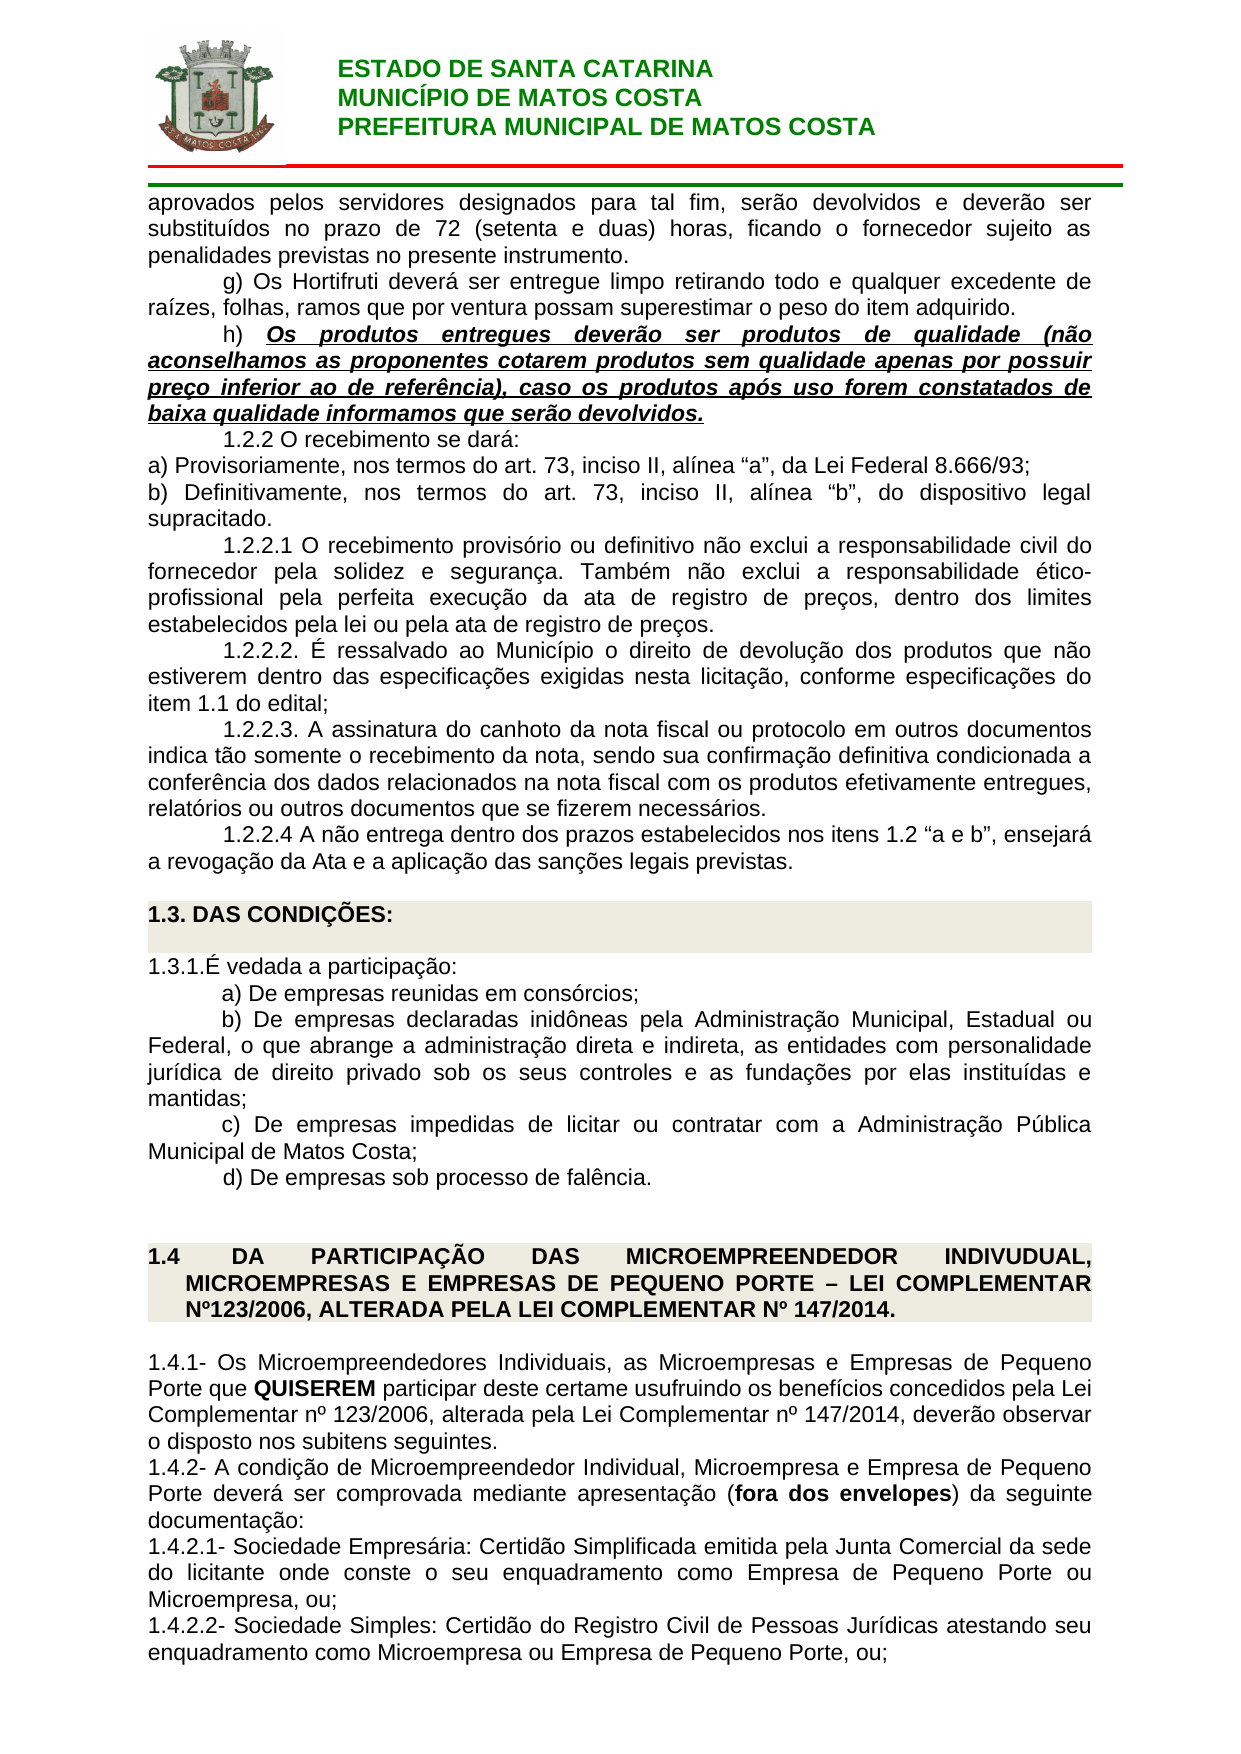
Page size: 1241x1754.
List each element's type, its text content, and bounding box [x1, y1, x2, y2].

text 1.2.2.3. A assinatura do canhoto da nota fiscal ou protocolo em outros documentos indica tão somente o recebimento da nota, sendo sua confirmação definitiva condicionada a conferência dos dados relacionados na nota fiscal com os produtos efetivamente entregues, relatórios ou outros documentos que se fizerem necessários. [148, 716, 1092, 821]
text a) De empresas reunidas em consórcios; [148, 979, 1092, 1006]
text 1.4.2- A condição de Microempreendedor Individual, Microempresa e Empresa de Pequeno Porte deverá ser comprovada mediante apresentação (fora dos envelopes) da seguinte documentação: [148, 1454, 1092, 1533]
text b) De empresas declaradas inidôneas pela Administração Municipal, Estadual ou Federal, o que abrange a administração direta e indireta, as entidades com personalidade jurídica de direito privado sob os seus controles e as fundações por elas instituídas e mantidas; [148, 1006, 1092, 1111]
text 1.3. DAS CONDIÇÕES: [148, 901, 1092, 927]
text b) Definitivamente, nos termos do art. 73, inciso II, alínea “b”, do dispositivo legal supracitado. [148, 479, 1092, 532]
text 1.3.1.É vedada a participação: [148, 953, 1092, 979]
text 1.2.2.2. É ressalvado ao Município o direito de devolução dos produtos que não estiverem dentro das especificações exigidas nesta licitação, conforme especificações do item 1.1 do edital; [148, 637, 1092, 716]
list DA PARTICIPAÇÃO DAS MICROEMPREENDEDOR INDIVUDUAL, MICROEMPRESAS E EMPRESAS DE PEQUENO PORTE – LEI COMPLEMENTAR Nº123/2006, ALTERADA PELA LEI COMPLEMENTAR Nº 147/2014. [148, 1243, 1092, 1322]
picture [147, 29, 287, 165]
text 1.2.2.4 A não entrega dentro dos prazos estabelecidos nos itens 1.2 “a e b”, ensejará a revogação da Ata e a aplicação das sanções legais previstas. [148, 821, 1092, 874]
text h) Os produtos entregues deverão ser produtos de qualidade (não aconselhamos as proponentes cotarem produtos sem qualidade apenas por possuir preço inferior ao de referência), caso os produtos após uso forem constatados de baixa qualidade informamos que serão devolvidos. [148, 398, 1092, 426]
text h) Os produtos entregues deverão ser produtos de qualidade (não aconselhamos as proponentes cotarem produtos sem qualidade apenas por possuir preço inferior ao de referência), caso os produtos após uso forem constatados de baixa qualidade informamos que serão devolvidos. [148, 321, 1092, 370]
text h) Os produtos entregues deverão ser produtos de qualidade (não aconselhamos as proponentes cotarem produtos sem qualidade apenas por possuir preço inferior ao de referência), caso os produtos após uso forem constatados de baixa qualidade informamos que serão devolvidos. [148, 371, 1092, 396]
text g) Os Hortifruti deverá ser entregue limpo retirando todo e qualquer excedente de raízes, folhas, ramos que por ventura possam superestimar o peso do item adquirido. [148, 268, 1092, 321]
text 1.4.2.2- Sociedade Simples: Certidão do Registro Civil de Pessoas Jurídicas atestando seu enquadramento como Microempresa ou Empresa de Pequeno Porte, ou; [148, 1612, 1092, 1665]
text c) De empresas impedidas de licitar ou contratar com a Administração Pública Municipal de Matos Costa; [148, 1111, 1092, 1164]
text 1.2.2.1 O recebimento provisório ou definitivo não exclui a responsabilidade civil do fornecedor pela solidez e segurança. Também não exclui a responsabilidade ético-profissional pela perfeita execução da ata de registro de preços, dentro dos limites estabelecidos pela lei ou pela ata de registro de preços. [148, 532, 1092, 637]
text a) Provisoriamente, nos termos do art. 73, inciso II, alínea “a”, da Lei Federal 8.666/93; [148, 452, 1092, 479]
text d) De empresas sob processo de falência. [148, 1164, 1092, 1190]
text 1.4.2.1- Sociedade Empresária: Certidão Simplificada emitida pela Junta Comercial da sede do licitante onde conste o seu enquadramento como Empresa de Pequeno Porte ou Microempresa, ou; [148, 1533, 1092, 1612]
text 1.4.1- Os Microempreendedores Individuais, as Microempresas e Empresas de Pequeno Porte que QUISEREM participar deste certame usufruindo os benefícios concedidos pela Lei Complementar nº 123/2006, alterada pela Lei Complementar nº 147/2014, deverão observar o disposto nos subitens seguintes. [148, 1348, 1092, 1454]
text 1.2.2 O recebimento se dará: [148, 426, 1092, 452]
